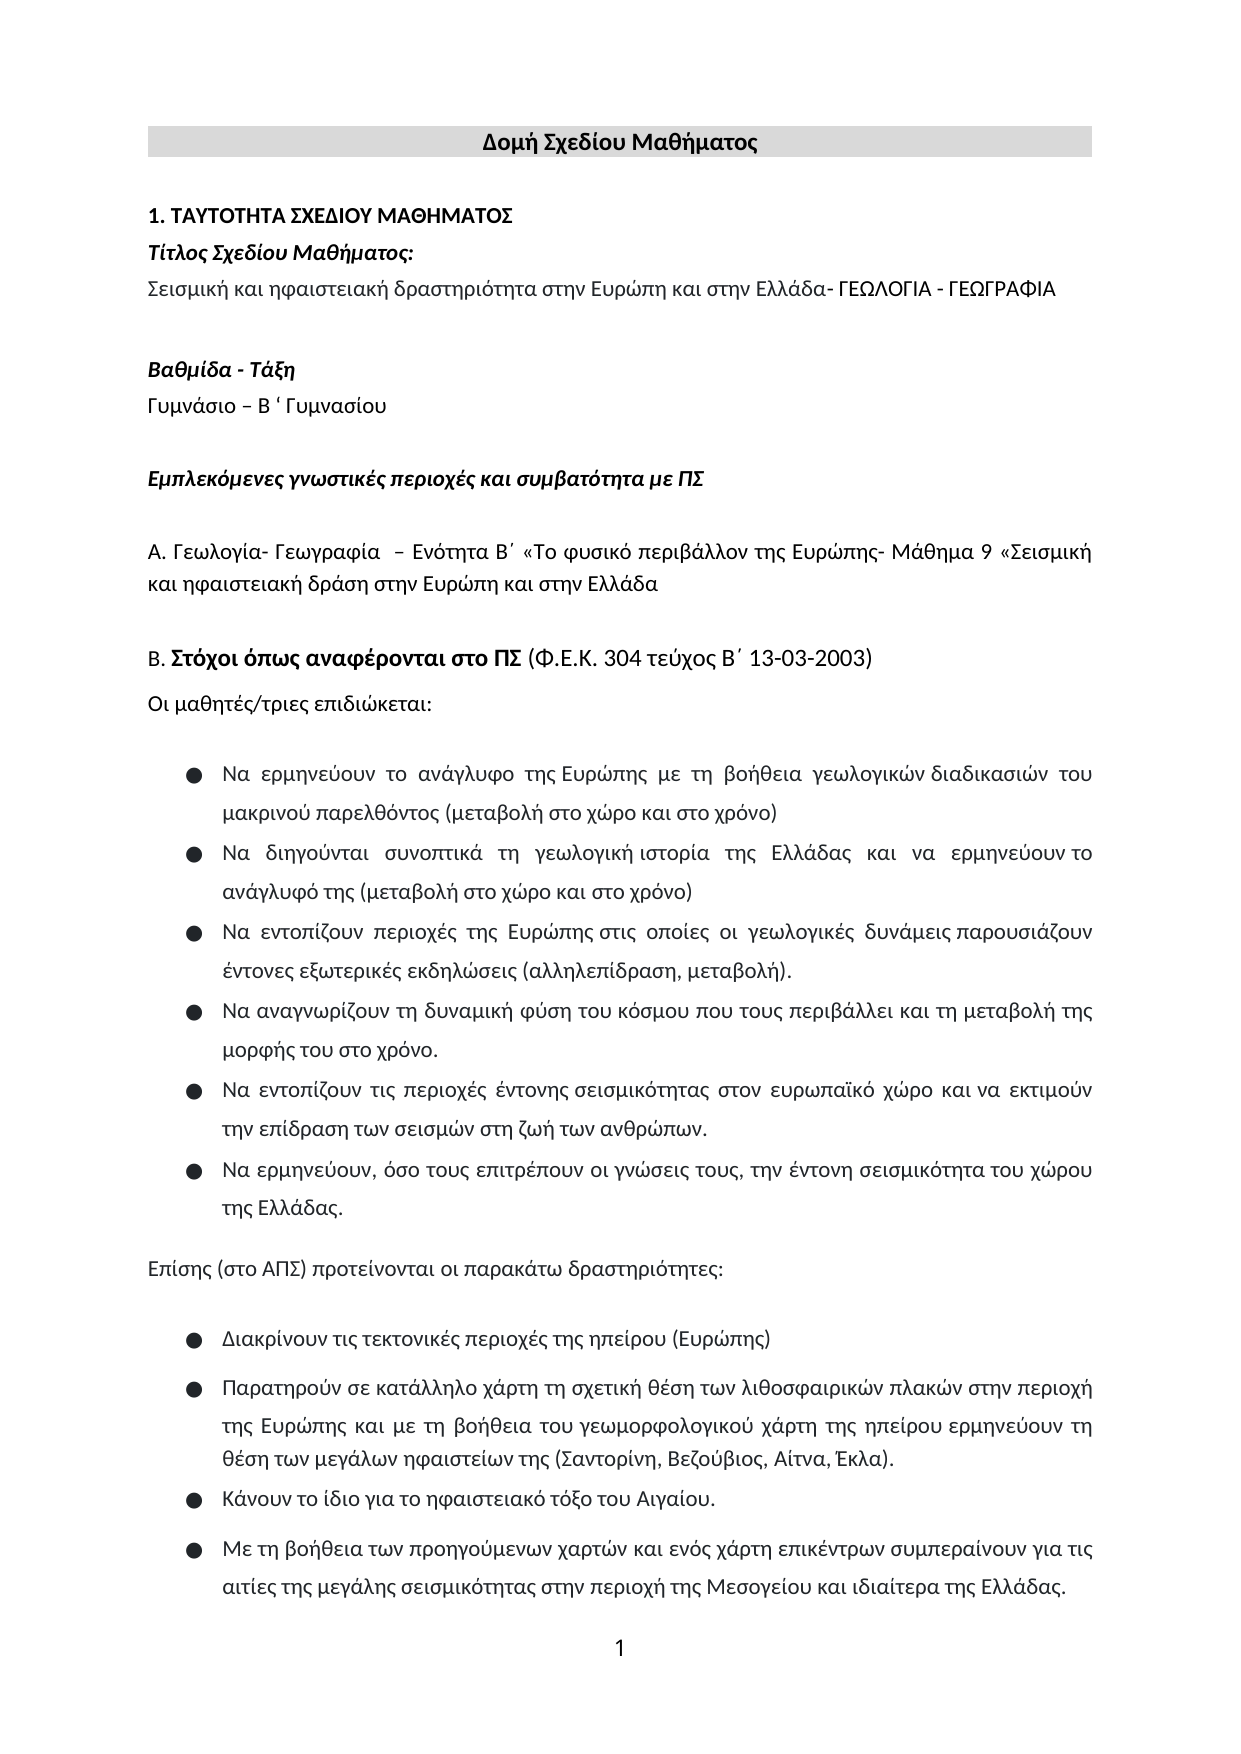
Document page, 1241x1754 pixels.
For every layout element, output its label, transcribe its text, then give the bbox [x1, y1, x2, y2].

list Να εντοπίζουν περιοχές της Ευρώπης στις οποίες οι γεωλογικές δυνάμεις παρουσιάζουν έντονες εξωτερικές εκδηλώσεις (αλληλεπίδραση, μεταβολή). [185, 909, 1092, 984]
list Να αναγνωρίζουν τη δυναμική φύση του κόσμου που τους περιβάλλει και τη μεταβολή της μορφής του στο χρόνο. [185, 988, 1092, 1063]
list Να διηγούνται συνοπτικά τη γεωλογική ιστορία της Ελλάδας και να ερμηνεύουν το ανάγλυφό της (μεταβολή στο χώρο και στο χρόνο) [185, 830, 1092, 905]
text 1. ΤΑΥΤΟΤΗΤΑ ΣΧΕΔΙΟΥ ΜΑΘΗΜΑΤΟΣ [148, 202, 1092, 229]
text Βαθμίδα - Τάξη [148, 355, 1092, 383]
text Β. Στόχοι όπως αναφέρονται στο ΠΣ (Φ.Ε.Κ. 304 τεύχος Β΄ 13-03-2003) [148, 642, 1092, 672]
list Διακρίνουν τις τεκτονικές περιοχές της ηπείρου (Ευρώπης) [185, 1316, 1092, 1358]
text Οι μαθητές/τριες επιδιώκεται: [148, 689, 1092, 717]
list Παρατηρούν σε κατάλληλο χάρτη τη σχετική θέση των λιθοσφαιρικών πλακών στην περιοχή της Ευρώπης και με τη βοήθεια του γεωμορφολογικού χάρτη της ηπείρου ερμηνεύουν τη θέση των μεγάλων ηφαιστείων της (Σαντορίνη, Βεζούβιος, Αίτνα, Έκλα). [185, 1365, 1092, 1472]
list Να ερμηνεύουν, όσο τους επιτρέπουν οι γνώσεις τους, την έντονη σεισμικότητα του χώρου της Ελλάδας. [185, 1146, 1092, 1221]
text Γυμνάσιο – Β ‘ Γυμνασίου [148, 392, 1092, 420]
list Κάνουν το ίδιο για το ηφαιστειακό τόξο του Αιγαίου. [185, 1476, 1092, 1519]
text Εμπλεκόμενες γνωστικές περιοχές και συμβατότητα με ΠΣ [148, 464, 1092, 492]
subtitle Τίτλος Σχεδίου Μαθήματος: [148, 238, 1092, 266]
text Α. Γεωλογία- Γεωγραφία – Ενότητα Β΄ «Το φυσικό περιβάλλον της Ευρώπης- Μάθημα 9 «Σεισμική και ηφαιστειακή δράση στην Ευρώπη και στην Ελλάδα [148, 537, 1092, 597]
list Να εντοπίζουν τις περιοχές έντονης σεισμικότητας στον ευρωπαϊκό χώρο και να εκτιμούν την επίδραση των σεισμών στη ζωή των ανθρώπων. [185, 1067, 1092, 1142]
text Σεισμική και ηφαιστειακή δραστηριότητα στην Ευρώπη και στην Ελλάδα- ΓΕΩΛΟΓΙΑ - ΓΕΩΓΡΑΦΙΑ [827, 274, 1092, 302]
list Με τη βοήθεια των προηγούμενων χαρτών και ενός χάρτη επικέντρων συμπεραίνουν για τις αιτίες της μεγάλης σεισμικότητας στην περιοχή της Μεσογείου και ιδιαίτερα της Ελλάδας. [185, 1525, 1092, 1600]
text Επίσης (στο ΑΠΣ) προτείνονται οι παρακάτω δραστηριότητες: [148, 1254, 1092, 1282]
text Δομή Σχεδίου Μαθήματος [148, 126, 1092, 157]
list Να ερμηνεύουν το ανάγλυφο της Ευρώπης με τη βοήθεια γεωλογικών διαδικασιών του μακρινού παρελθόντος (μεταβολή στο χώρο και στο χρόνο) [185, 751, 1092, 826]
